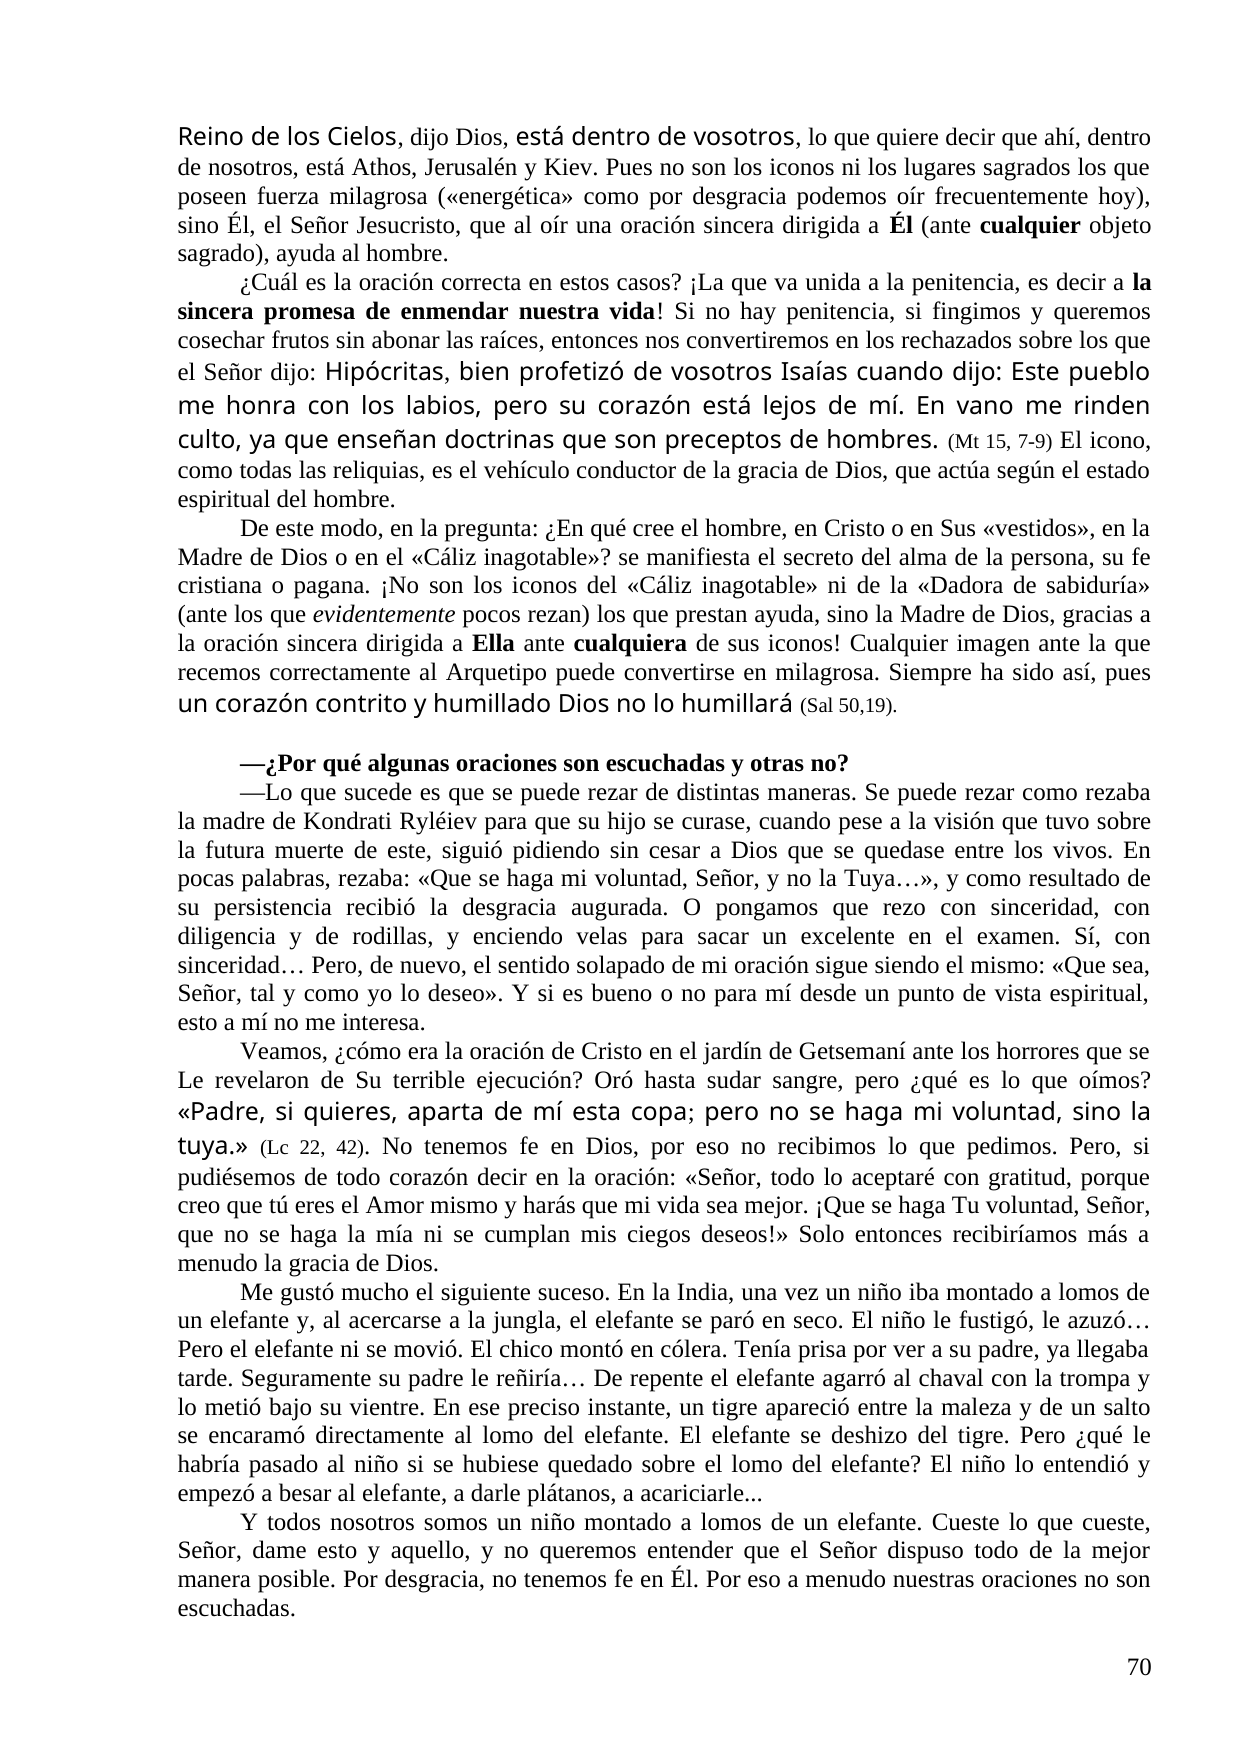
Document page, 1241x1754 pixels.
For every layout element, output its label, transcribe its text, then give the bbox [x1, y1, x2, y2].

text De este modo, en la pregunta: ¿En qué cree el hombre, en Cristo o en Sus «vestidos», en la Madre de Dios o en el «Cáliz inagotable»? se manifiesta el secreto del alma de la persona, su fe cristiana o pagana. ¡No son los iconos del «Cáliz inagotable» ni de la «Dadora de sabiduría» (ante los que evidentemente pocos rezan) los que prestan ayuda, sino la Madre de Dios, gracias a la oración sincera dirigida a Ella ante cualquiera de sus iconos! Cualquier imagen ante la que recemos correctamente al Arquetipo puede convertirse en milagrosa. Siempre ha sido así, pues un corazón contrito y humillado Dios no lo humillará (Sal 50,19). [177, 513, 1152, 720]
text Veamos, ¿cómo era la oración de Cristo en el jardín de Getsemaní ante los horrores que se Le revelaron de Su terrible ejecución? Oró hasta sudar sangre, pero ¿qué es lo que oímos? «Padre, si quieres, aparta de mí esta copa; pero no se haga mi voluntad, sino la tuya.» (Lc 22, 42). No tenemos fe en Dios, por eso no recibimos lo que pedimos. Pero, si pudiésemos de todo corazón decir en la oración: «Señor, todo lo aceptaré con gratitud, porque creo que tú eres el Amor mismo y harás que mi vida sea mejor. ¡Que se haga Tu voluntad, Señor, que no se haga la mía ni se cumplan mis ciegos deseos!» Solo entonces recibiríamos más a menudo la gracia de Dios. [177, 1036, 1152, 1277]
text Me gustó mucho el siguiente suceso. En la India, una vez un niño iba montado a lomos de un elefante y, al acercarse a la jungla, el elefante se paró en seco. El niño le fustigó, le azuzó… Pero el elefante ni se movió. El chico montó en cólera. Tenía prisa por ver a su padre, ya llegaba tarde. Seguramente su padre le reñiría… De repente el elefante agarró al chaval con la trompa y lo metió bajo su vientre. En ese preciso instante, un tigre apareció entre la maleza y de un salto se encaramó directamente al lomo del elefante. El elefante se deshizo del tigre. Pero ¿qué le habría pasado al niño si se hubiese quedado sobre el lomo del elefante? El niño lo entendió y empezó a besar al elefante, a darle plátanos, a acariciarle... [177, 1277, 1152, 1507]
text ¿Cuál es la oración correcta en estos casos? ¡La que va unida a la penitencia, es decir a la sincera promesa de enmendar nuestra vida! Si no hay penitencia, si fingimos y queremos cosechar frutos sin abonar las raíces, entonces nos convertiremos en los rechazados sobre los que el Señor dijo: Hipócritas, bien profetizó de vosotros Isaías cuando dijo: Este pueblo me honra con los labios, pero su corazón está lejos de mí. En vano me rinden culto, ya que enseñan doctrinas que son preceptos de hombres. (Mt 15, 7-9) El icono, como todas las reliquias, es el vehículo conductor de la gracia de Dios, que actúa según el estado espiritual del hombre. [177, 267, 1152, 513]
text —¿Por qué algunas oraciones son escuchadas y otras no? [177, 748, 1152, 777]
text Y todos nosotros somos un niño montado a lomos de un elefante. Cueste lo que cueste, Señor, dame esto y aquello, y no queremos entender que el Señor dispuso todo de la mejor manera posible. Por desgracia, no tenemos fe en Él. Por eso a menudo nuestras oraciones no son escuchadas. [177, 1507, 1152, 1622]
text —Lo que sucede es que se puede rezar de distintas maneras. Se puede rezar como rezaba la madre de Kondrati Ryléiev para que su hijo se curase, cuando pese a la visión que tuvo sobre la futura muerte de este, siguió pidiendo sin cesar a Dios que se quedase entre los vivos. En pocas palabras, rezaba: «Que se haga mi voluntad, Señor, y no la Tuya…», y como resultado de su persistencia recibió la desgracia augurada. O pongamos que rezo con sinceridad, con diligencia y de rodillas, y enciendo velas para sacar un excelente en el examen. Sí, con sinceridad… Pero, de nuevo, el sentido solapado de mi oración sigue siendo el mismo: «Que sea, Señor, tal y como yo lo deseo». Y si es bueno o no para mí desde un punto de vista espiritual, esto a mí no me interesa. [177, 777, 1152, 1036]
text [177, 118, 1152, 267]
